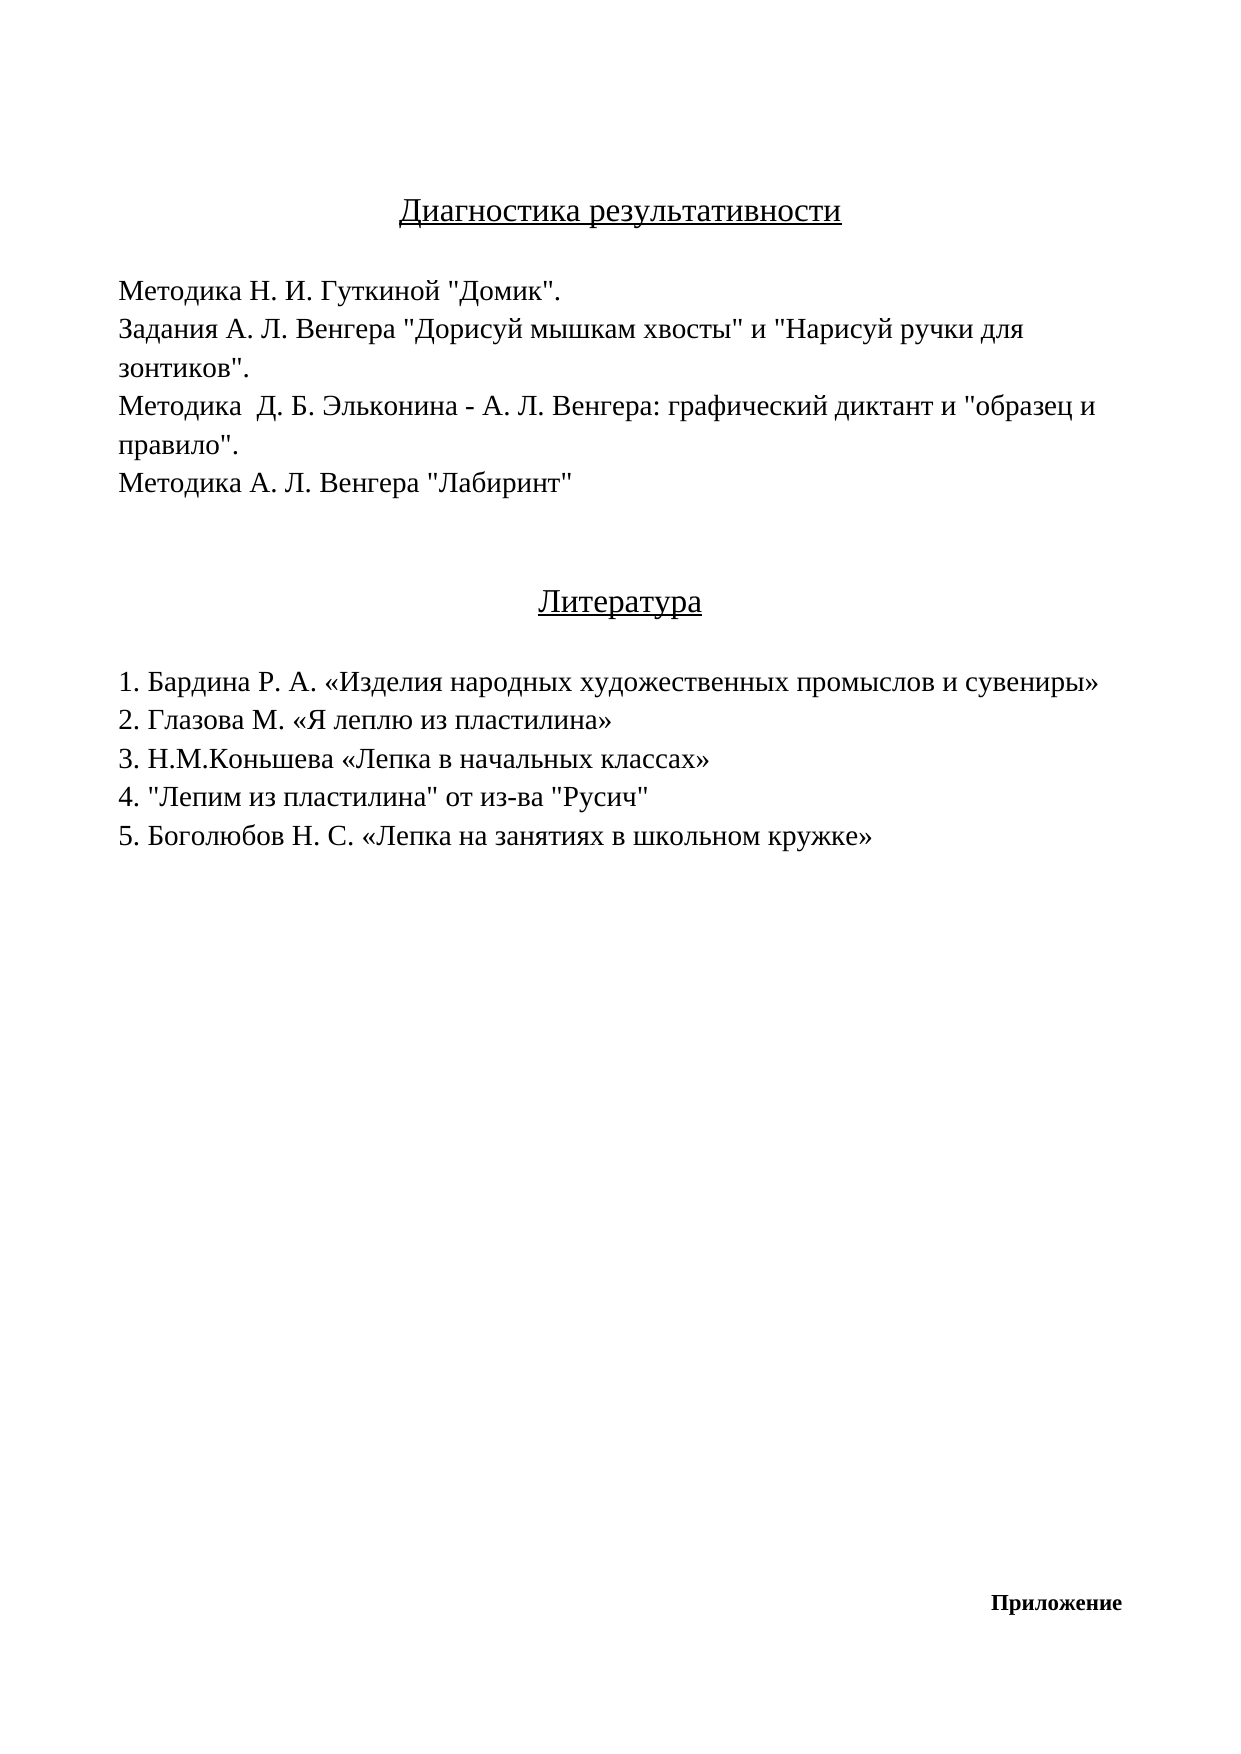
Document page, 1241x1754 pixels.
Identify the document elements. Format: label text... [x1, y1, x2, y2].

text Задания А. Л. Венгера "Дорисуй мышкам хвосты" и "Нарисуй ручки для зонтиков". [118, 311, 1122, 383]
text Диагностика результативности [118, 190, 1122, 228]
text Литература [118, 581, 1122, 619]
text Методика А. Л. Венгера "Лабиринт" [118, 466, 1122, 499]
text 1. Бардина Р. А. «Изделия народных художественных промыслов и сувениры» [118, 664, 1122, 697]
text 4. "Лепим из пластилина" от из-ва "Русич" [118, 779, 1122, 813]
text 5. Боголюбов Н. С. «Лепка на занятиях в школьном кружке» [118, 818, 1122, 851]
text Методика Н. И. Гуткиной "Домик". [118, 273, 1122, 306]
text 3. Н.М.Коньшева «Лепка в начальных классах» [118, 741, 1122, 774]
text 2. Глазова М. «Я леплю из пластилина» [118, 702, 1122, 736]
text Приложение [118, 1589, 1122, 1615]
text Методика Д. Б. Эльконина - А. Л. Венгера: графический диктант и "образец и правило". [118, 388, 1122, 461]
